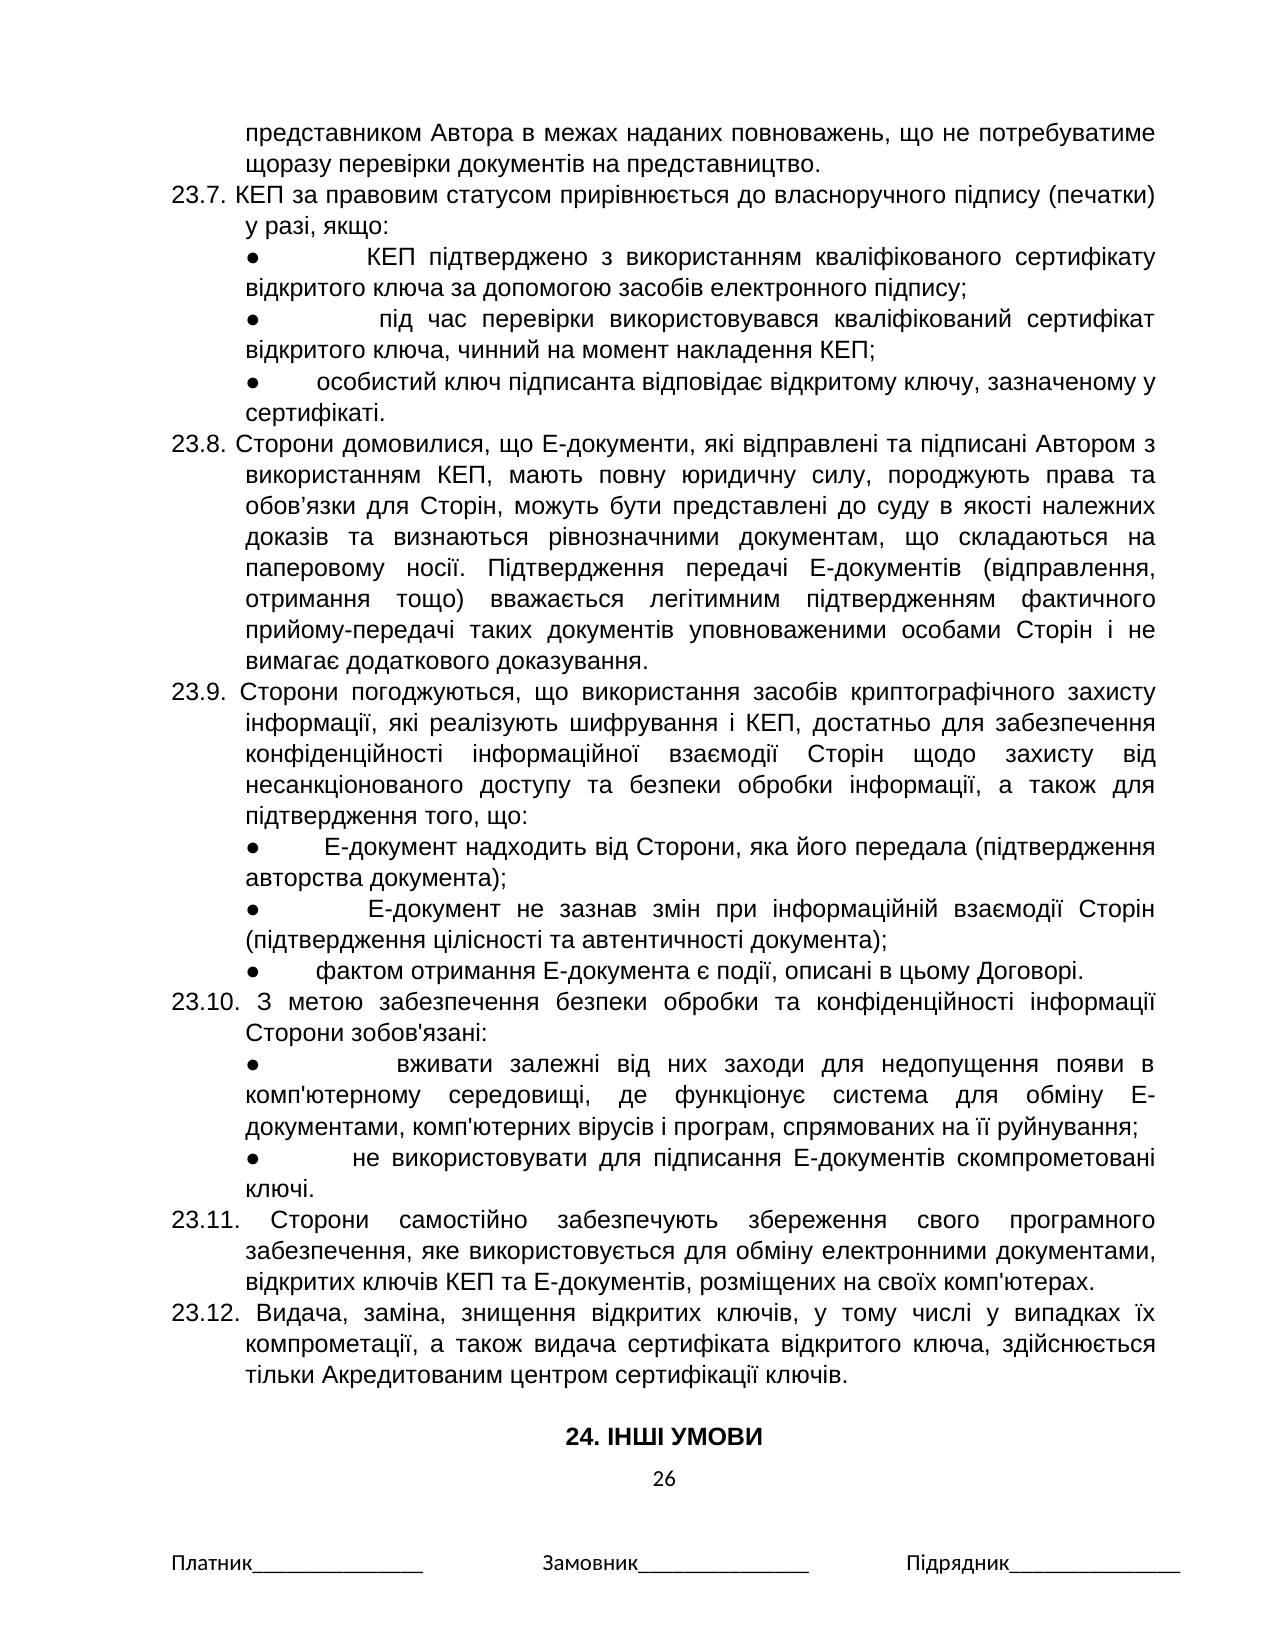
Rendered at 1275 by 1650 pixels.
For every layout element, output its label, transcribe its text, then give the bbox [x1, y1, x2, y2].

list 23.8. Сторони домовилися, що Е-документи, які відправлені та підписані Автором з використанням КЕП, мають повну юридичну силу, породжують права та обов’язки для Сторін, можуть бути представлені до суду в якості належних доказів та визнаються рівнозначними документам, що складаються на паперовому носії. Підтвердження передачі Е-документів (відправлення, отримання тощо) вважається легітимним підтвердженням фактичного прийому-передачі таких документів уповноваженими особами Сторін і не вимагає додаткового доказування. [171, 428, 1157, 674]
list ● вживати залежні від них заходи для недопущення появи в комп'ютерному середовищі, де функціонує система для обміну Е-документами, комп'ютерних вірусів і програм, спрямованих на її руйнування; [245, 1049, 1157, 1140]
list ● особистий ключ підписанта відповідає відкритому ключу, зазначеному у сертифікаті. [245, 366, 1157, 426]
list ІНШІ УМОВИ [171, 1422, 1157, 1451]
list 23.12. Видача, заміна, знищення відкритих ключів, у тому числі у випадках їх компрометації, а також видача сертифіката відкритого ключа, здійснюється тільки Акредитованим центром сертифікації ключів. [171, 1298, 1157, 1388]
list ● фактом отримання Е-документа є події, описані в цьому Договорі. [245, 956, 1157, 985]
list ● КЕП підтверджено з використанням кваліфікованого сертифікату відкритого ключа за допомогою засобів електронного підпису; [245, 242, 1157, 302]
list 23.11. Сторони самостійно забезпечують збереження свого програмного забезпечення, яке використовується для обміну електронними документами, відкритих ключів КЕП та Е-документів, розміщених на своїх комп'ютерах. [171, 1204, 1157, 1295]
list ● Е-документ надходить від Сторони, яка його передала (підтвердження авторства документа); [245, 832, 1157, 892]
list 23.7. КЕП за правовим статусом прирівнюється до власноручного підпису (печатки) у разі, якщо: [171, 180, 1157, 240]
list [245, 118, 1157, 178]
list 23.10. З метою забезпечення безпеки обробки та конфіденційності інформації Сторони зобов'язані: [171, 987, 1157, 1047]
list ● Е-документ не зазнав змін при інформаційній взаємодії Сторін (підтвердження цілісності та автентичності документа); [245, 894, 1157, 954]
list ● не використовувати для підписання Е-документів скомпрометовані ключі. [245, 1142, 1157, 1202]
list ● під час перевірки використовувався кваліфікований сертифікат відкритого ключа, чинний на момент накладення КЕП; [245, 304, 1157, 364]
list 23.9. Сторони погоджуються, що використання засобів криптографічного захисту інформації, які реалізують шифрування і КЕП, достатньо для забезпечення конфіденційності інформаційної взаємодії Сторін щодо захисту від несанкціонованого доступу та безпеки обробки інформації, а також для підтвердження того, що: [171, 677, 1157, 830]
